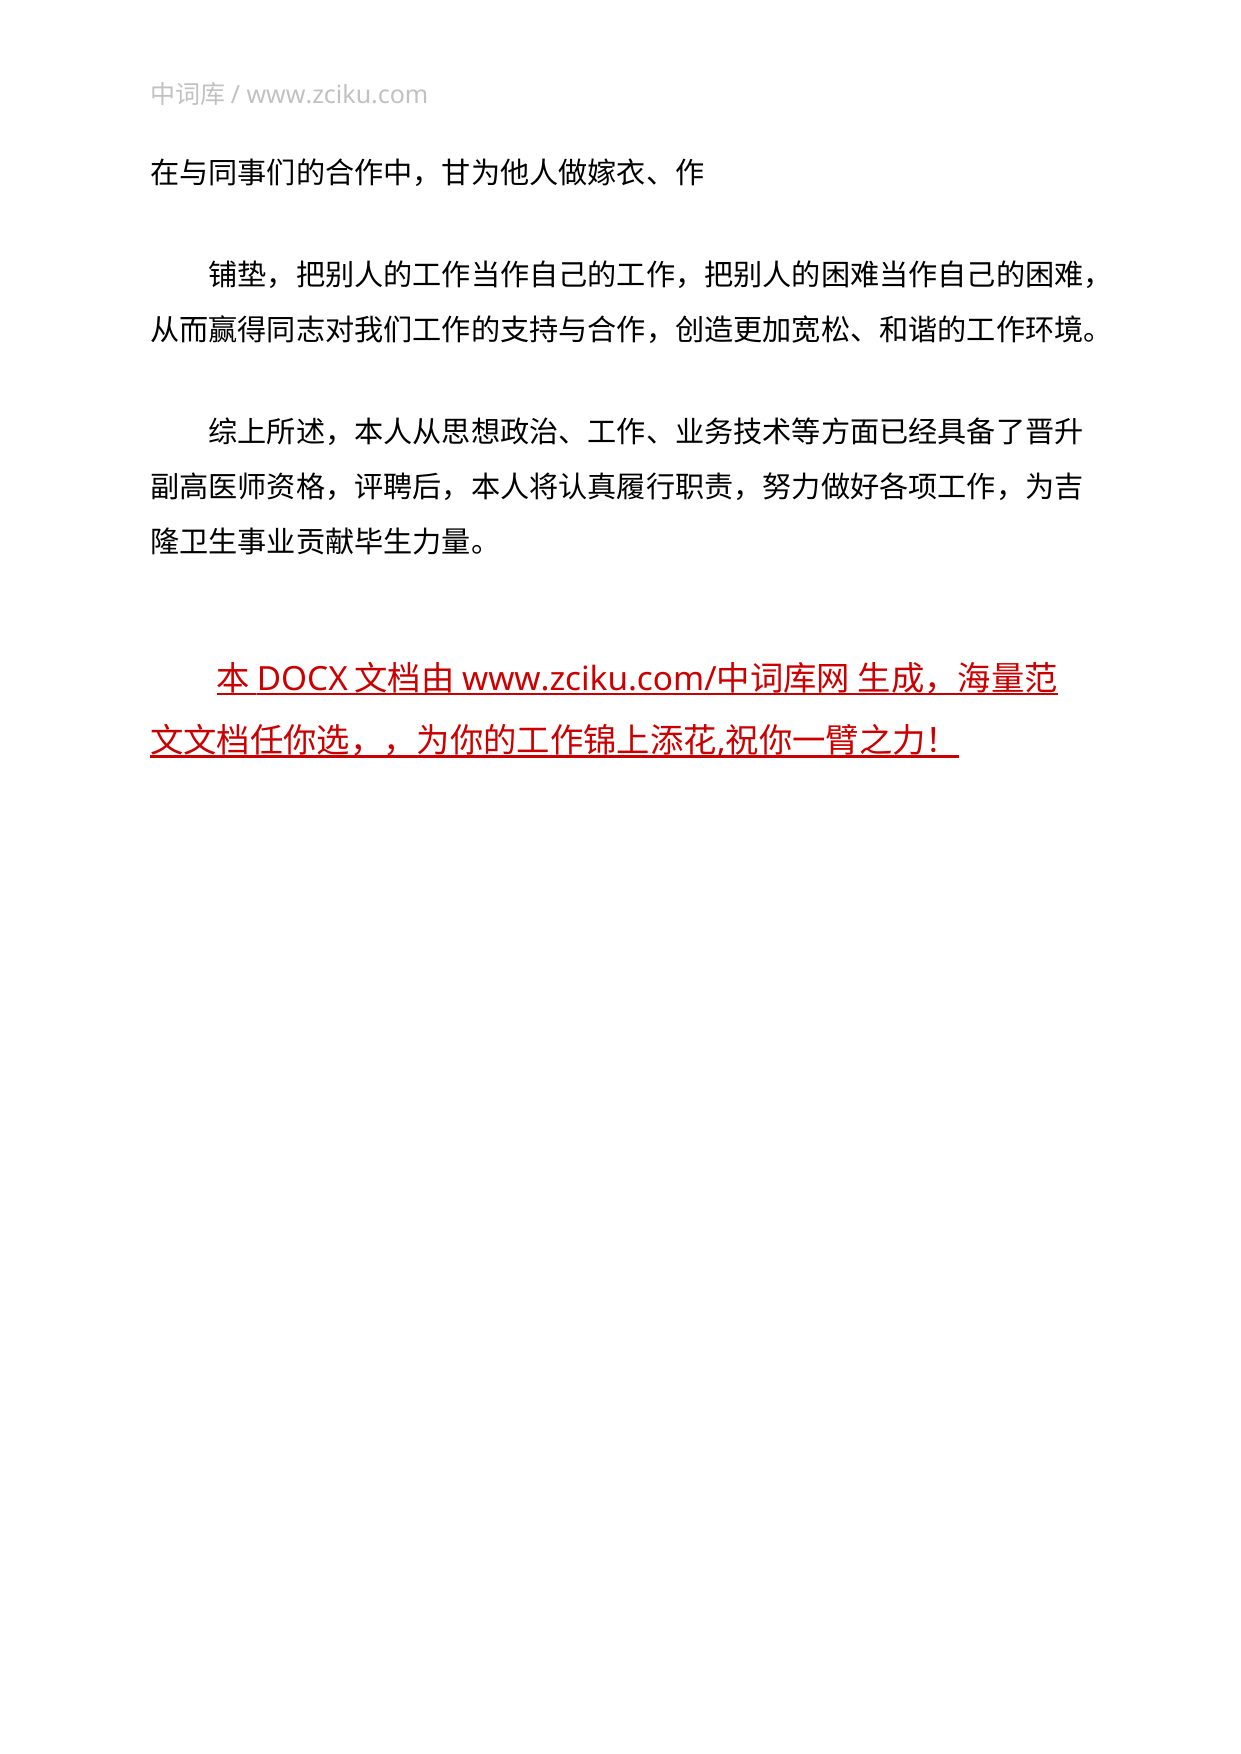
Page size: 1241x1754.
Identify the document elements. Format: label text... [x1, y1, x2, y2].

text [150, 150, 1090, 192]
text 铺垫，把别人的工作当作自己的工作，把别人的困难当作自己的困难，从而赢得同志对我们工作的支持与合作，创造更加宽松、和谐的工作环境。 [150, 252, 1090, 349]
text 本DOCX文档由 www.zciku.com/中词库网 生成，海量范文文档任你选，，为你的工作锦上添花,祝你一臂之力！ [150, 651, 1090, 762]
text 综上所述，本人从思想政治、工作、业务技术等方面已经具备了晋升副高医师资格，评聘后，本人将认真履行职责，努力做好各项工作，为吉隆卫生事业贡献毕生力量。 [150, 408, 1090, 561]
